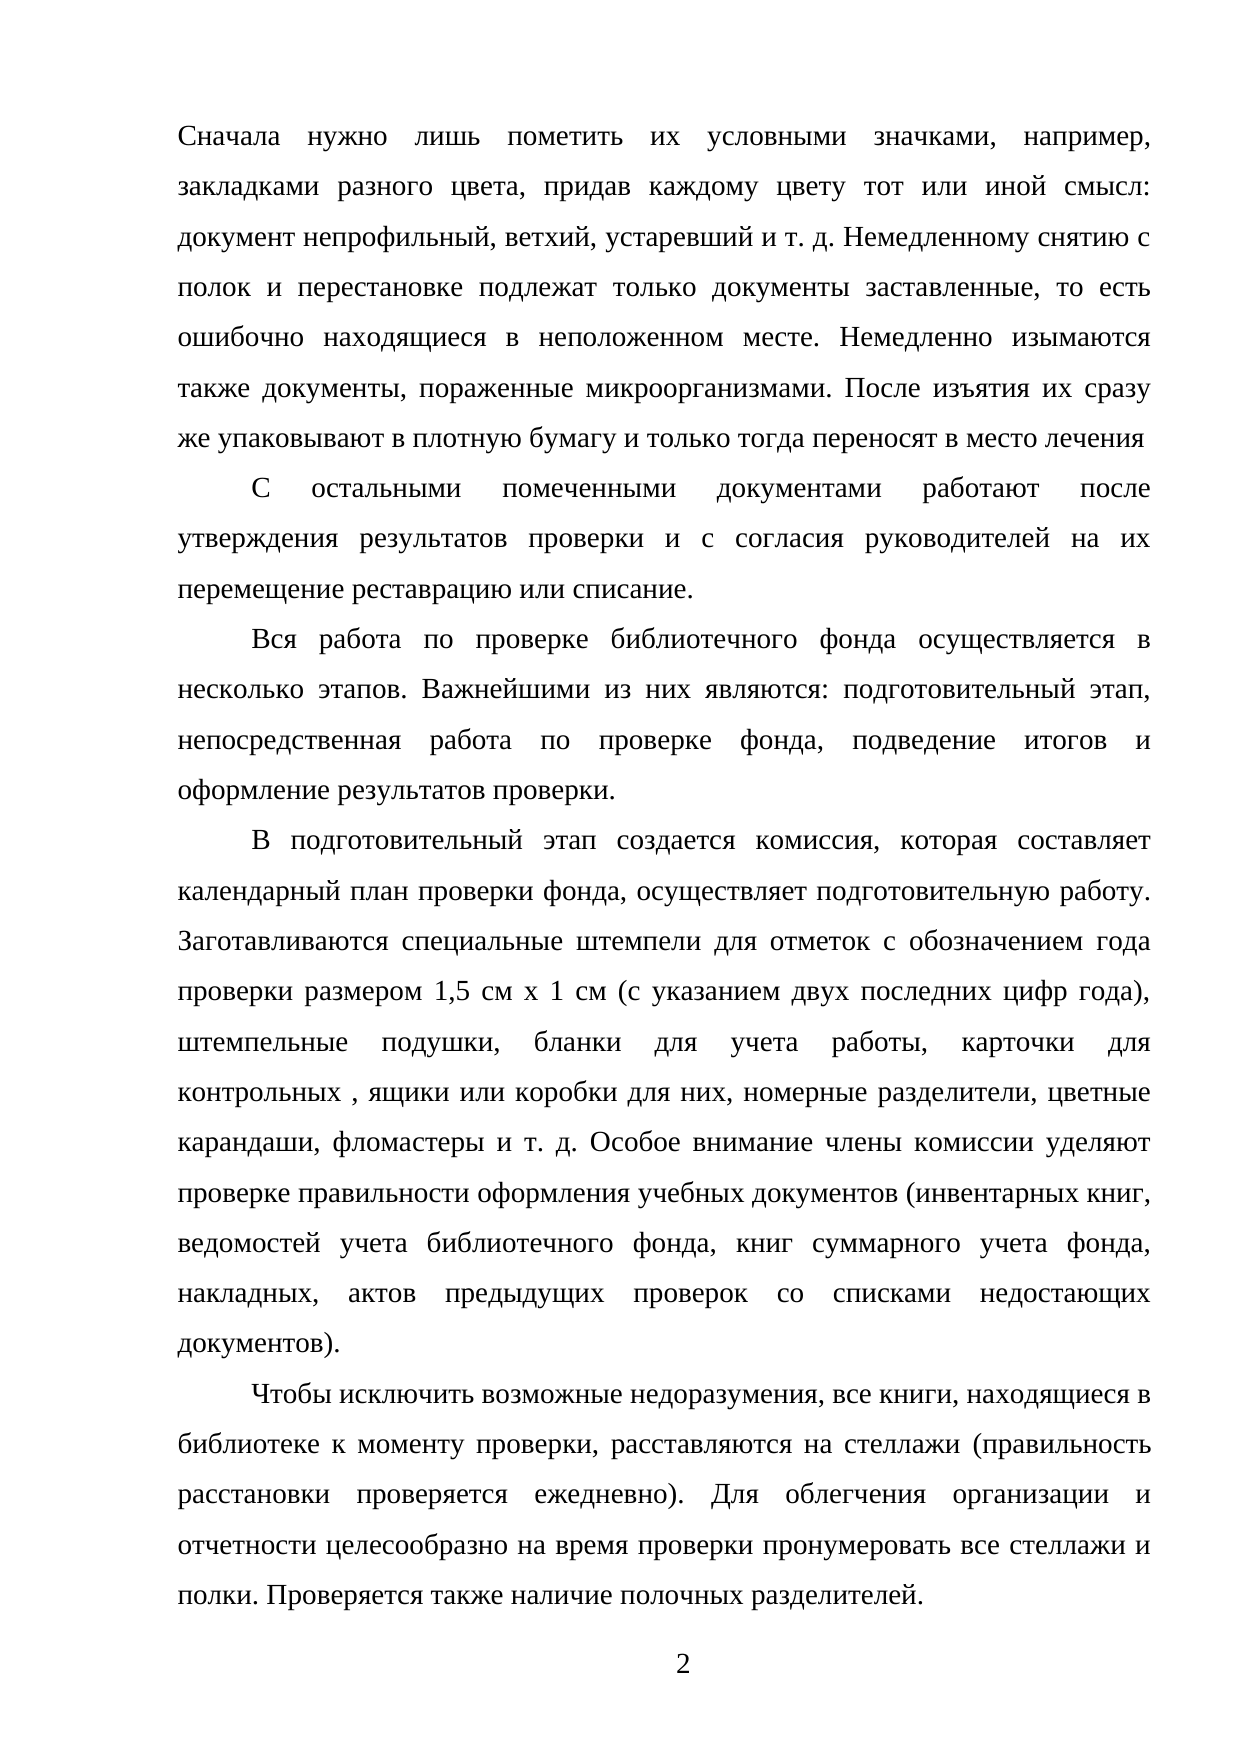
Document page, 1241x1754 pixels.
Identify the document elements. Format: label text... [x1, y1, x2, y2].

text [177, 118, 1152, 453]
text Вся работа по проверке библиотечного фонда осуществляется в несколько этапов. Важнейшими из них являются: подготовительный этап, непосредственная работа по проверке фонда, подведение итогов и оформление результатов проверки. [177, 621, 1152, 806]
text С остальными помеченными документами работают после утверждения результатов проверки и с согласия руководителей на их перемещение реставрацию или списание. [177, 470, 1152, 604]
text Чтобы исключить возможные недоразумения, все книги, находящиеся в библиотеке к моменту проверки, расставляются на стеллажи (правильность расстановки проверяется ежедневно). Для облегчения организации и отчетности целесообразно на время проверки пронумеровать все стеллажи и полки. Проверяется также наличие полочных разделителей. [177, 1376, 1152, 1611]
text В подготовительный этап создается комиссия, которая составляет календарный план проверки фонда, осуществляет подготовительную работу. Заготавливаются специальные штемпели для отметок с обозначением года проверки размером 1,5 см х 1 см (с указанием двух последних цифр года), штемпельные подушки, бланки для учета работы, карточки для контрольных , ящики или коробки для них, номерные разделители, цветные карандаши, фломастеры и т. д. Особое внимание члены комиссии уделяют проверке правильности оформления учебных документов (инвентарных книг, ведомостей учета библиотечного фонда, книг суммарного учета фонда, накладных, актов предыдущих проверок со списками недостающих документов). [177, 822, 1152, 1359]
